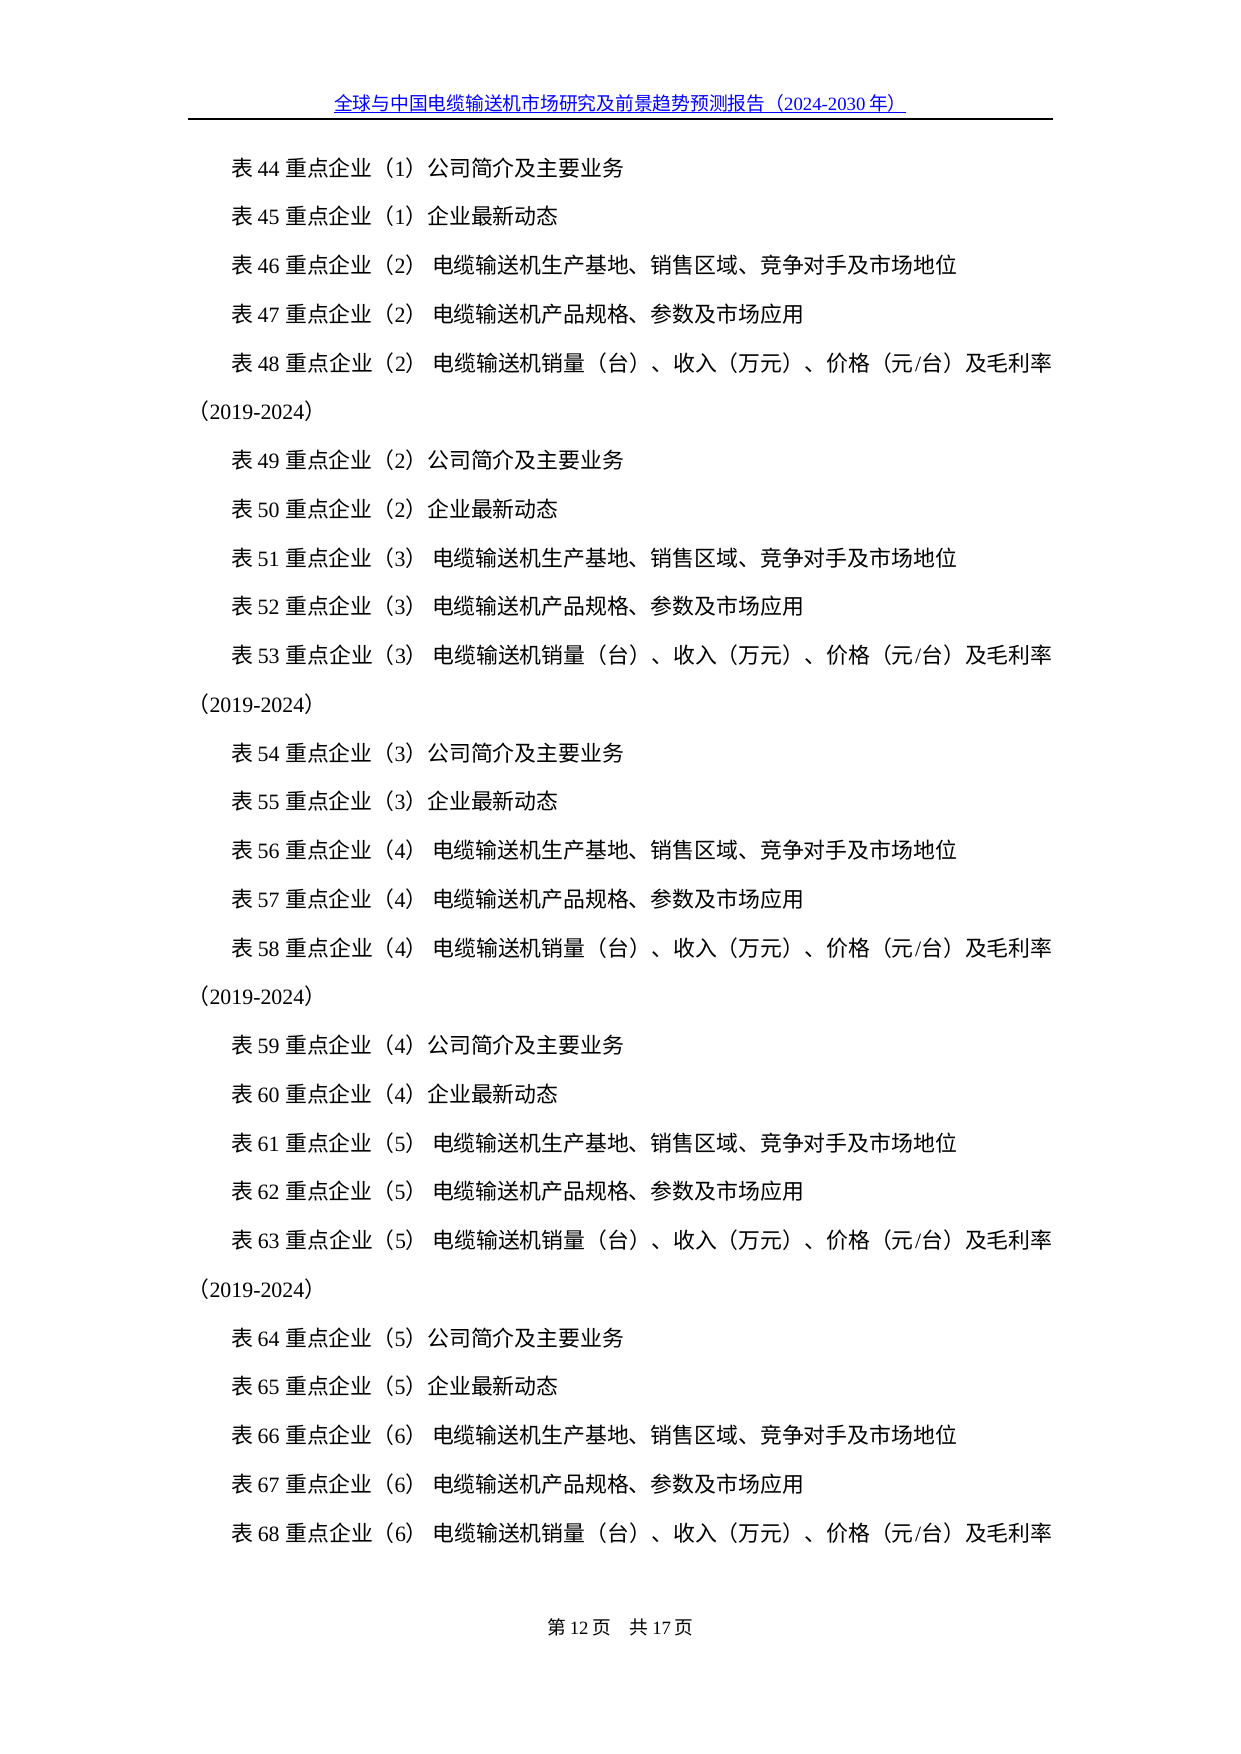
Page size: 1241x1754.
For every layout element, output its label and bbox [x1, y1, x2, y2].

text [187, 150, 1053, 1548]
